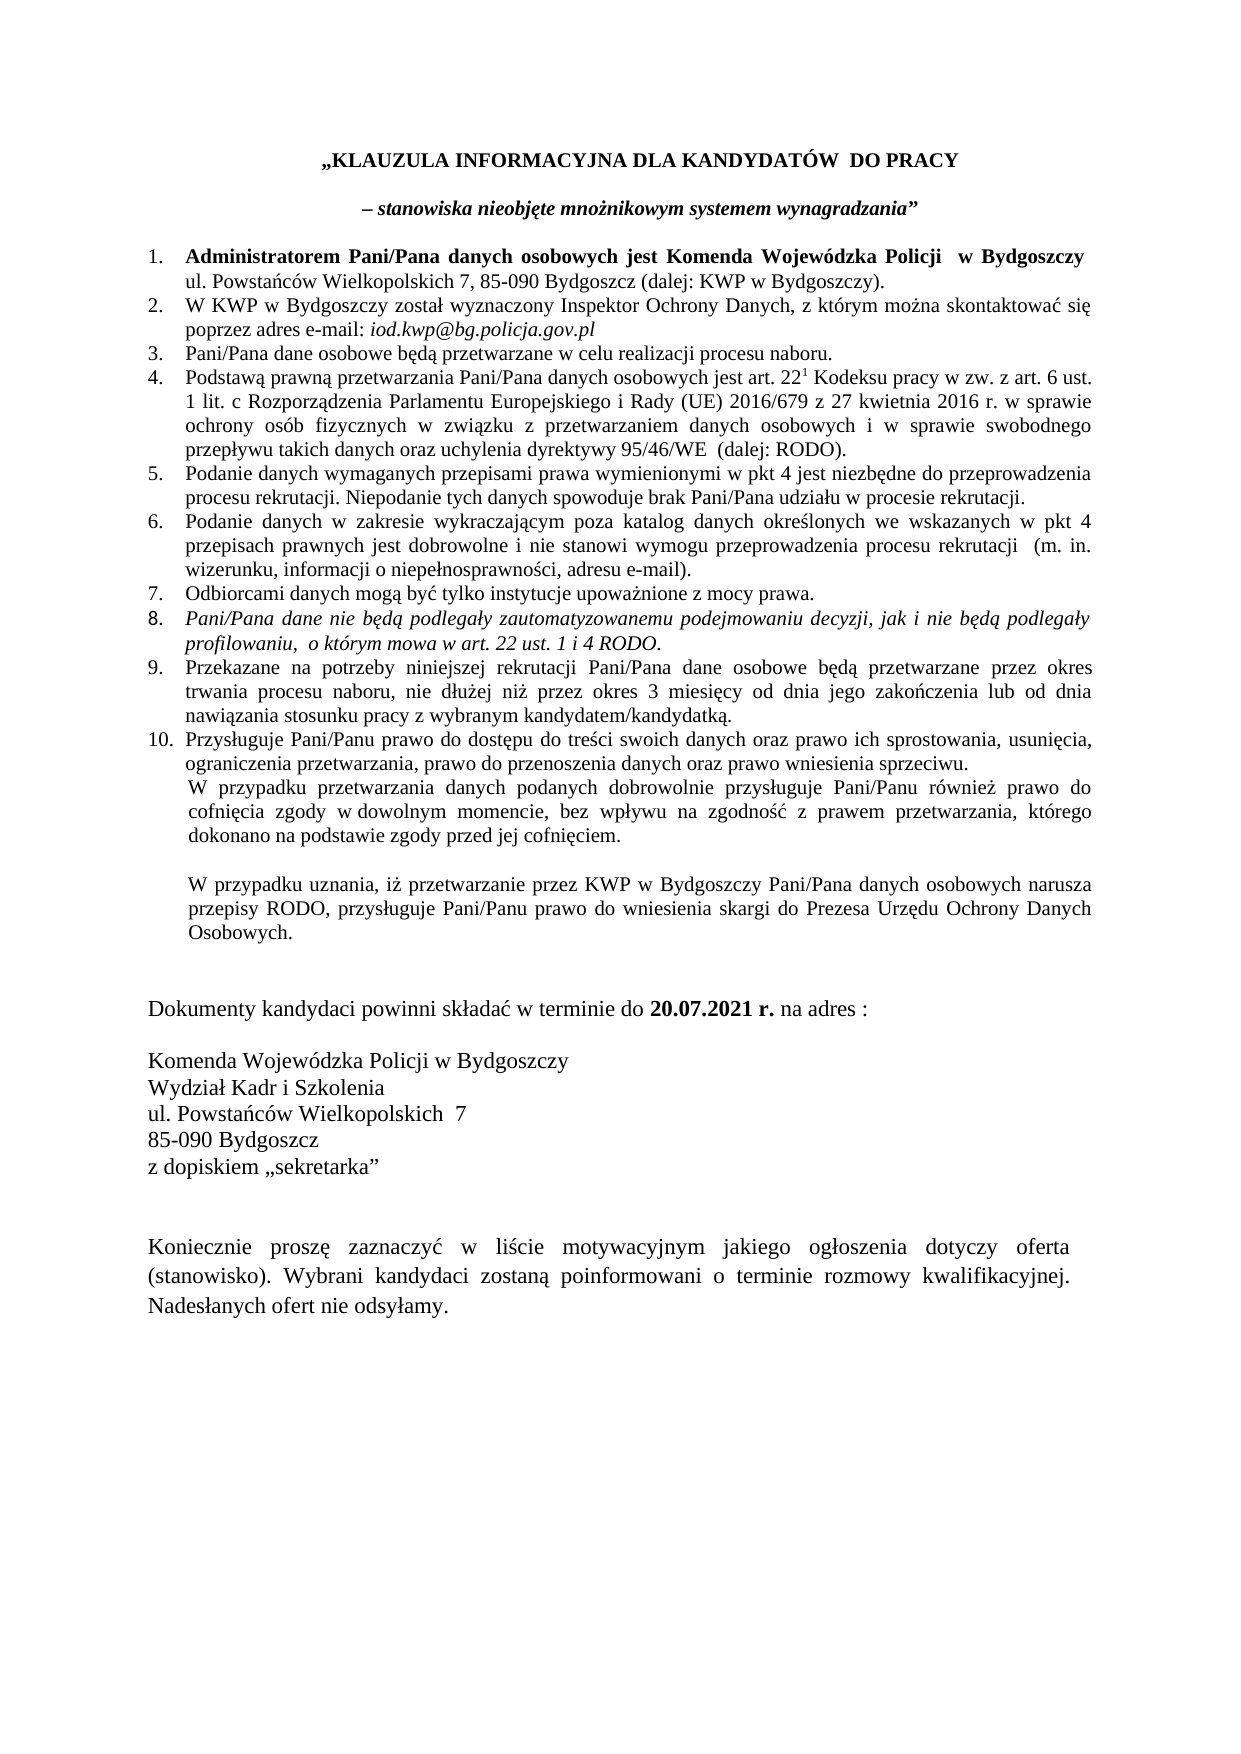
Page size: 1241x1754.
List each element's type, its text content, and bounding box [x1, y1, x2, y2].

text Wydział Kadr i Szkolenia [148, 1074, 1123, 1100]
list Przysługuje Pani/Panu prawo do dostępu do treści swoich danych oraz prawo ich sprostowania, usunięcia, ograniczenia przetwarzania, prawo do przenoszenia danych oraz prawo wniesienia sprzeciwu. [148, 727, 1093, 775]
text Koniecznie proszę zaznaczyć w liście motywacyjnym jakiego ogłoszenia dotyczy oferta (stanowisko). Wybrani kandydaci zostaną poinformowani o terminie rozmowy kwalifikacyjnej. Nadesłanych ofert nie odsyłamy. [148, 1233, 1071, 1318]
text ul. Powstańców Wielkopolskich 7 [148, 1100, 1123, 1126]
list Odbiorcami danych mogą być tylko instytucje upoważnione z mocy prawa. [148, 581, 1093, 605]
list Podstawą prawną przetwarzania Pani/Pana danych osobowych jest art. 221 Kodeksu pracy w zw. z art. 6 ust. 1 lit. c Rozporządzenia Parlamentu Europejskiego i Rady (UE) 2016/679 z 27 kwietnia 2016 r. w sprawie ochrony osób fizycznych w związku z przetwarzaniem danych osobowych i w sprawie swobodnego przepływu takich danych oraz uchylenia dyrektywy 95/46/WE (dalej: RODO). [148, 365, 1093, 461]
list Podanie danych w zakresie wykraczającym poza katalog danych określonych we wskazanych w pkt 4 przepisach prawnych jest dobrowolne i nie stanowi wymogu przeprowadzenia procesu rekrutacji (m. in. wizerunku, informacji o niepełnosprawności, adresu e-mail). [148, 509, 1093, 581]
list Pani/Pana dane nie będą podlegały zautomatyzowanemu podejmowaniu decyzji, jak i nie będą podlegały profilowaniu, o którym mowa w art. 22 ust. 1 i 4 RODO. [148, 605, 1093, 655]
text 85-090 Bydgoszcz [148, 1126, 1123, 1153]
list Pani/Pana dane osobowe będą przetwarzane w celu realizacji procesu naboru. [148, 341, 1093, 365]
list Przekazane na potrzeby niniejszej rekrutacji Pani/Pana dane osobowe będą przetwarzane przez okres trwania procesu naboru, nie dłużej niż przez okres 3 miesięcy od dnia jego zakończenia lub od dnia nawiązania stosunku pracy z wybranym kandydatem/kandydatką. [148, 655, 1093, 727]
list Podanie danych wymaganych przepisami prawa wymienionymi w pkt 4 jest niezbędne do przeprowadzenia procesu rekrutacji. Niepodanie tych danych spowoduje brak Pani/Pana udziału w procesie rekrutacji. [148, 461, 1093, 509]
text W przypadku uznania, iż przetwarzanie przez KWP w Bydgoszczy Pani/Pana danych osobowych narusza przepisy RODO, przysługuje Pani/Panu prawo do wniesienia skargi do Prezesa Urzędu Ochrony Danych Osobowych. [188, 872, 1093, 944]
text – stanowiska nieobjęte mnożnikowym systemem wynagradzania” [188, 196, 1093, 220]
text z dopiskiem „sekretarka” [148, 1153, 1123, 1179]
text W przypadku przetwarzania danych podanych dobrowolnie przysługuje Pani/Panu również prawo do cofnięcia zgody w dowolnym momencie, bez wpływu na zgodność z prawem przetwarzania, którego dokonano na podstawie zgody przed jej cofnięciem. [188, 775, 1093, 847]
text Dokumenty kandydaci powinni składać w terminie do 20.07.2021 r. na adres : [148, 995, 1123, 1021]
text „KLAUZULA INFORMACYJNA DLA KANDYDATÓW DO PRACY [188, 148, 1093, 172]
list W KWP w Bydgoszczy został wyznaczony Inspektor Ochrony Danych, z którym można skontaktować się poprzez adres e-mail: iod.kwp@bg.policja.gov.pl [148, 293, 1093, 341]
list Administratorem Pani/Pana danych osobowych jest Komenda Wojewódzka Policji w Bydgoszczy ul. Powstańców Wielkopolskich 7, 85-090 Bydgoszcz (dalej: KWP w Bydgoszczy). [148, 244, 1093, 293]
text Komenda Wojewódzka Policji w Bydgoszczy [148, 1047, 1123, 1074]
